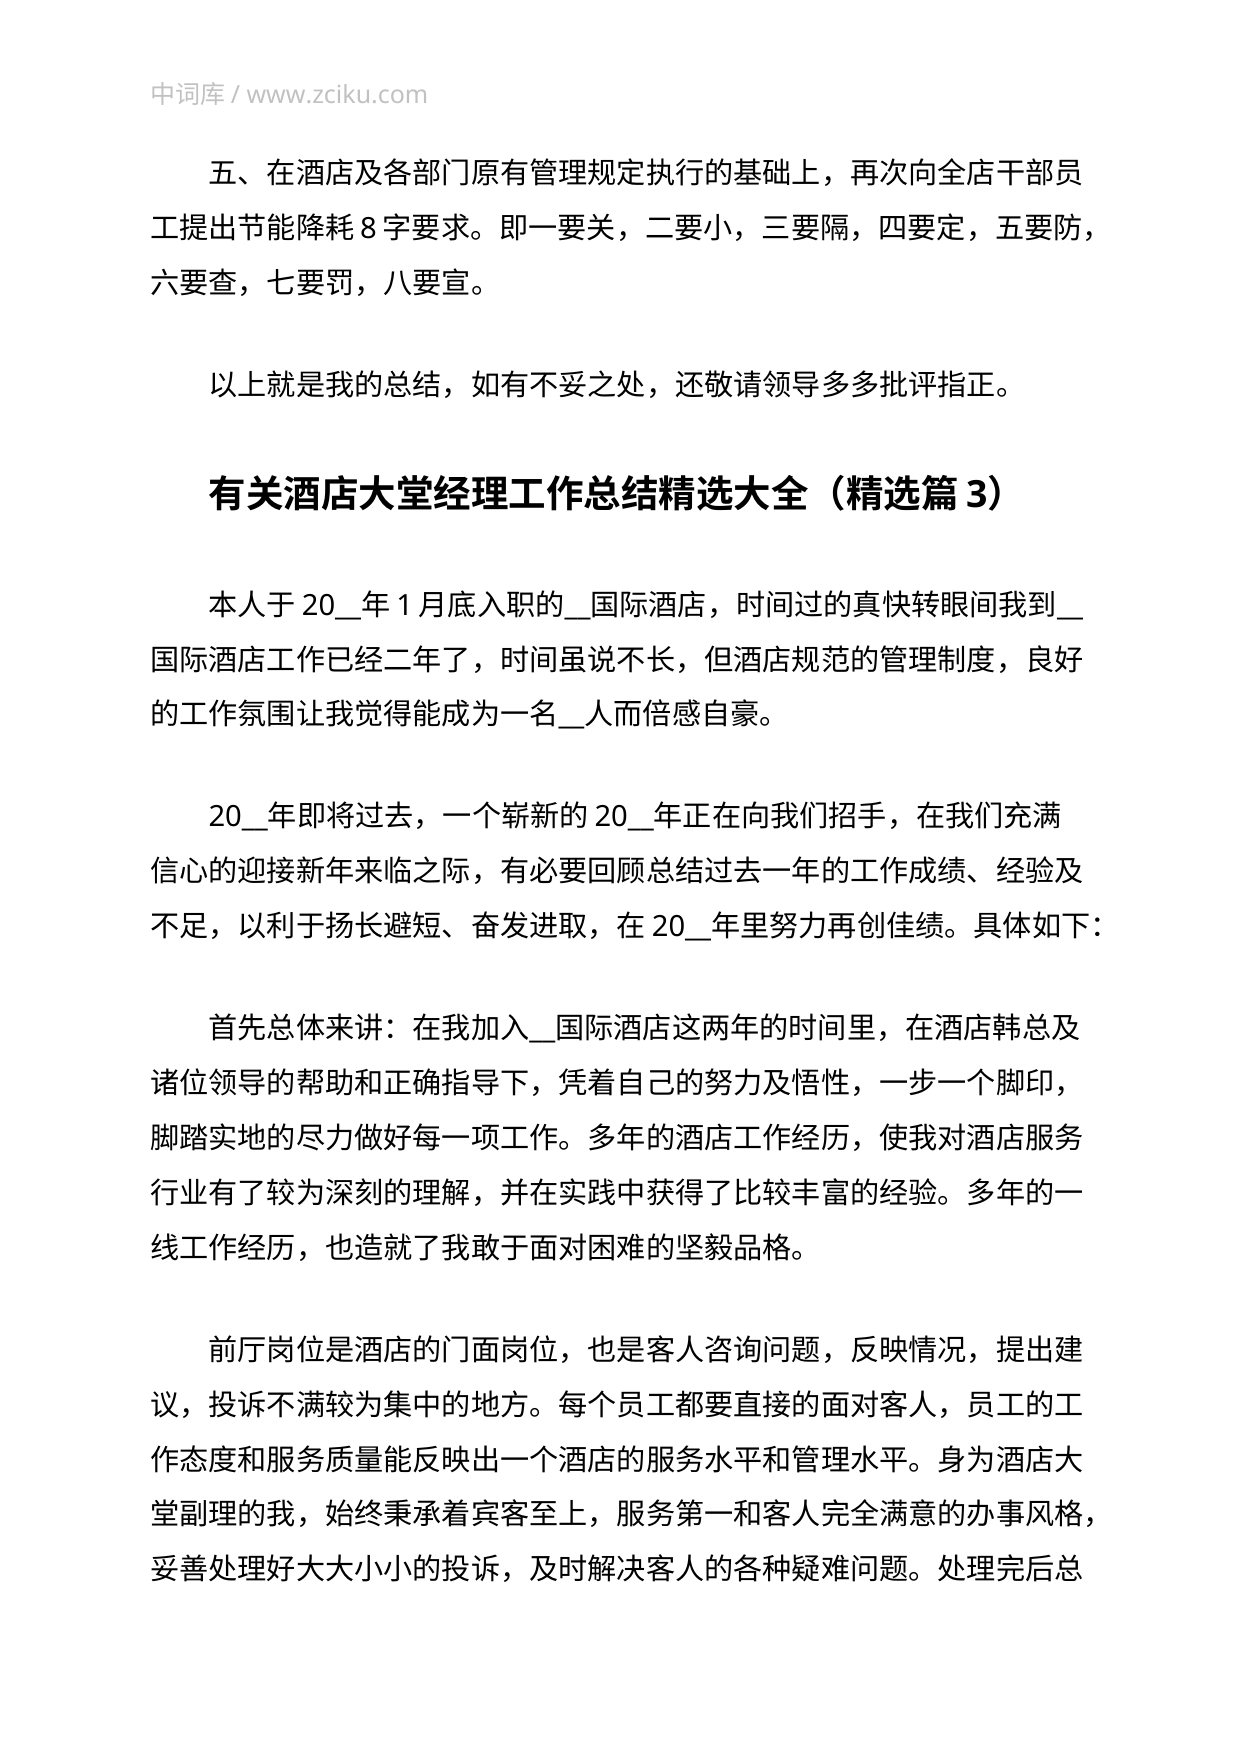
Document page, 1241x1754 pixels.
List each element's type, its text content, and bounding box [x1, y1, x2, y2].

text 本人于20__年1月底入职的__国际酒店，时间过的真快转眼间我到__国际酒店工作已经二年了，时间虽说不长，但酒店规范的管理制度，良好的工作氛围让我觉得能成为一名__人而倍感自豪。 [150, 581, 1090, 733]
text 20__年即将过去，一个崭新的20__年正在向我们招手，在我们充满信心的迎接新年来临之际，有必要回顾总结过去一年的工作成绩、经验及不足，以利于扬长避短、奋发进取，在20__年里努力再创佳绩。具体如下： [150, 793, 1090, 945]
text 五、在酒店及各部门原有管理规定执行的基础上，再次向全店干部员工提出节能降耗8字要求。即一要关，二要小，三要隔，四要定，五要防，六要查，七要罚，八要宣。 [150, 150, 1090, 302]
text 以上就是我的总结，如有不妥之处，还敬请领导多多批评指正。 [150, 362, 1090, 404]
text 有关酒店大堂经理工作总结精选大全（精选篇3） [150, 463, 1090, 518]
text 首先总体来讲：在我加入__国际酒店这两年的时间里，在酒店韩总及诸位领导的帮助和正确指导下，凭着自己的努力及悟性，一步一个脚印，脚踏实地的尽力做好每一项工作。多年的酒店工作经历，使我对酒店服务行业有了较为深刻的理解，并在实践中获得了比较丰富的经验。多年的一线工作经历，也造就了我敢于面对困难的坚毅品格。 [150, 1005, 1090, 1267]
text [150, 1326, 1090, 1588]
